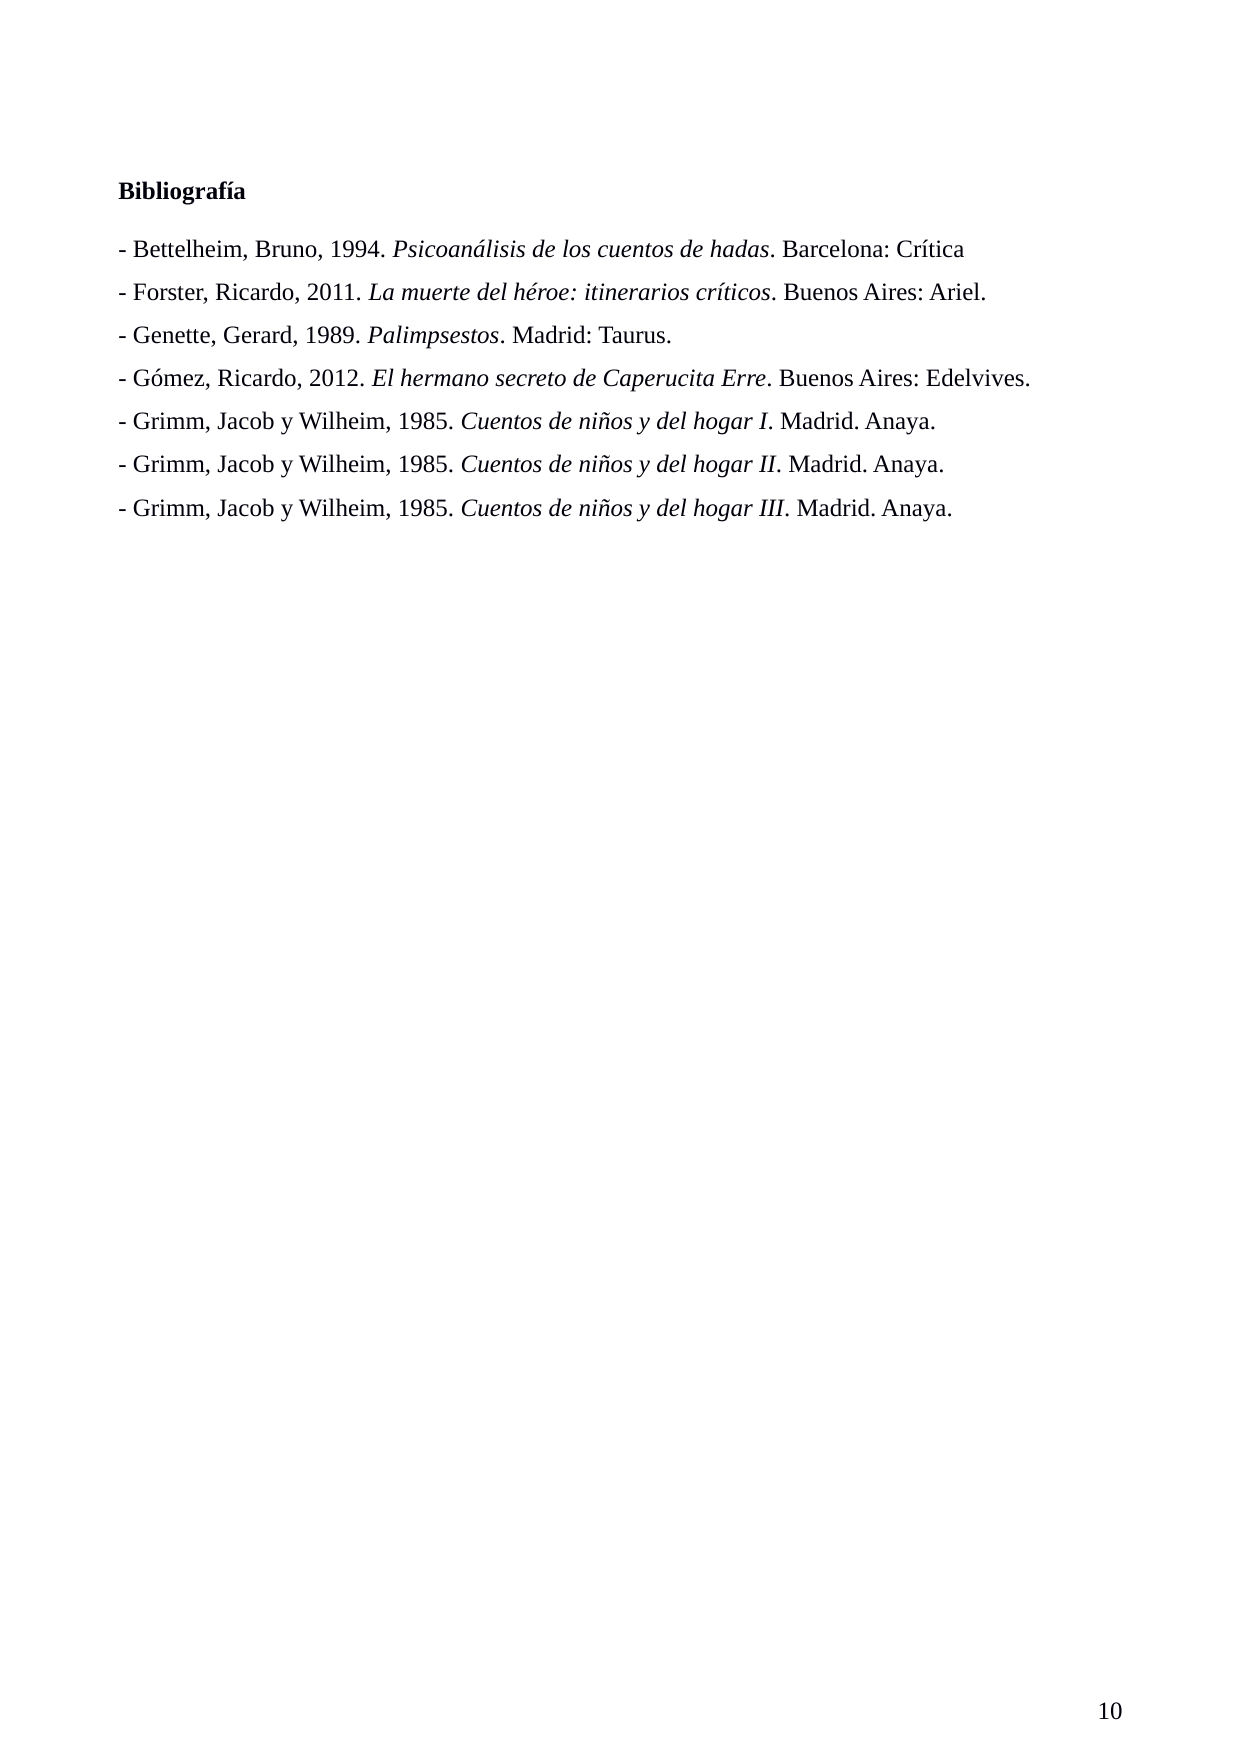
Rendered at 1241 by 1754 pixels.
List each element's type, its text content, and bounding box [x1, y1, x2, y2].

text - Genette, Gerard, 1989. Palimpsestos. Madrid: Taurus. [118, 320, 1122, 349]
text - Grimm, Jacob y Wilheim, 1985. Cuentos de niños y del hogar II. Madrid. Anaya. [118, 449, 1122, 478]
text - Gómez, Ricardo, 2012. El hermano secreto de Caperucita Erre. Buenos Aires: Edelvives. [118, 363, 1122, 392]
text - Forster, Ricardo, 2011. La muerte del héroe: itinerarios críticos. Buenos Aires: Ariel. [118, 277, 1122, 306]
text - Grimm, Jacob y Wilheim, 1985. Cuentos de niños y del hogar III. Madrid. Anaya. [118, 493, 1122, 521]
text Bibliografía [118, 176, 1122, 205]
text - Bettelheim, Bruno, 1994. Psicoanálisis de los cuentos de hadas. Barcelona: Crítica [118, 234, 1122, 263]
text - Grimm, Jacob y Wilheim, 1985. Cuentos de niños y del hogar I. Madrid. Anaya. [118, 406, 1122, 435]
